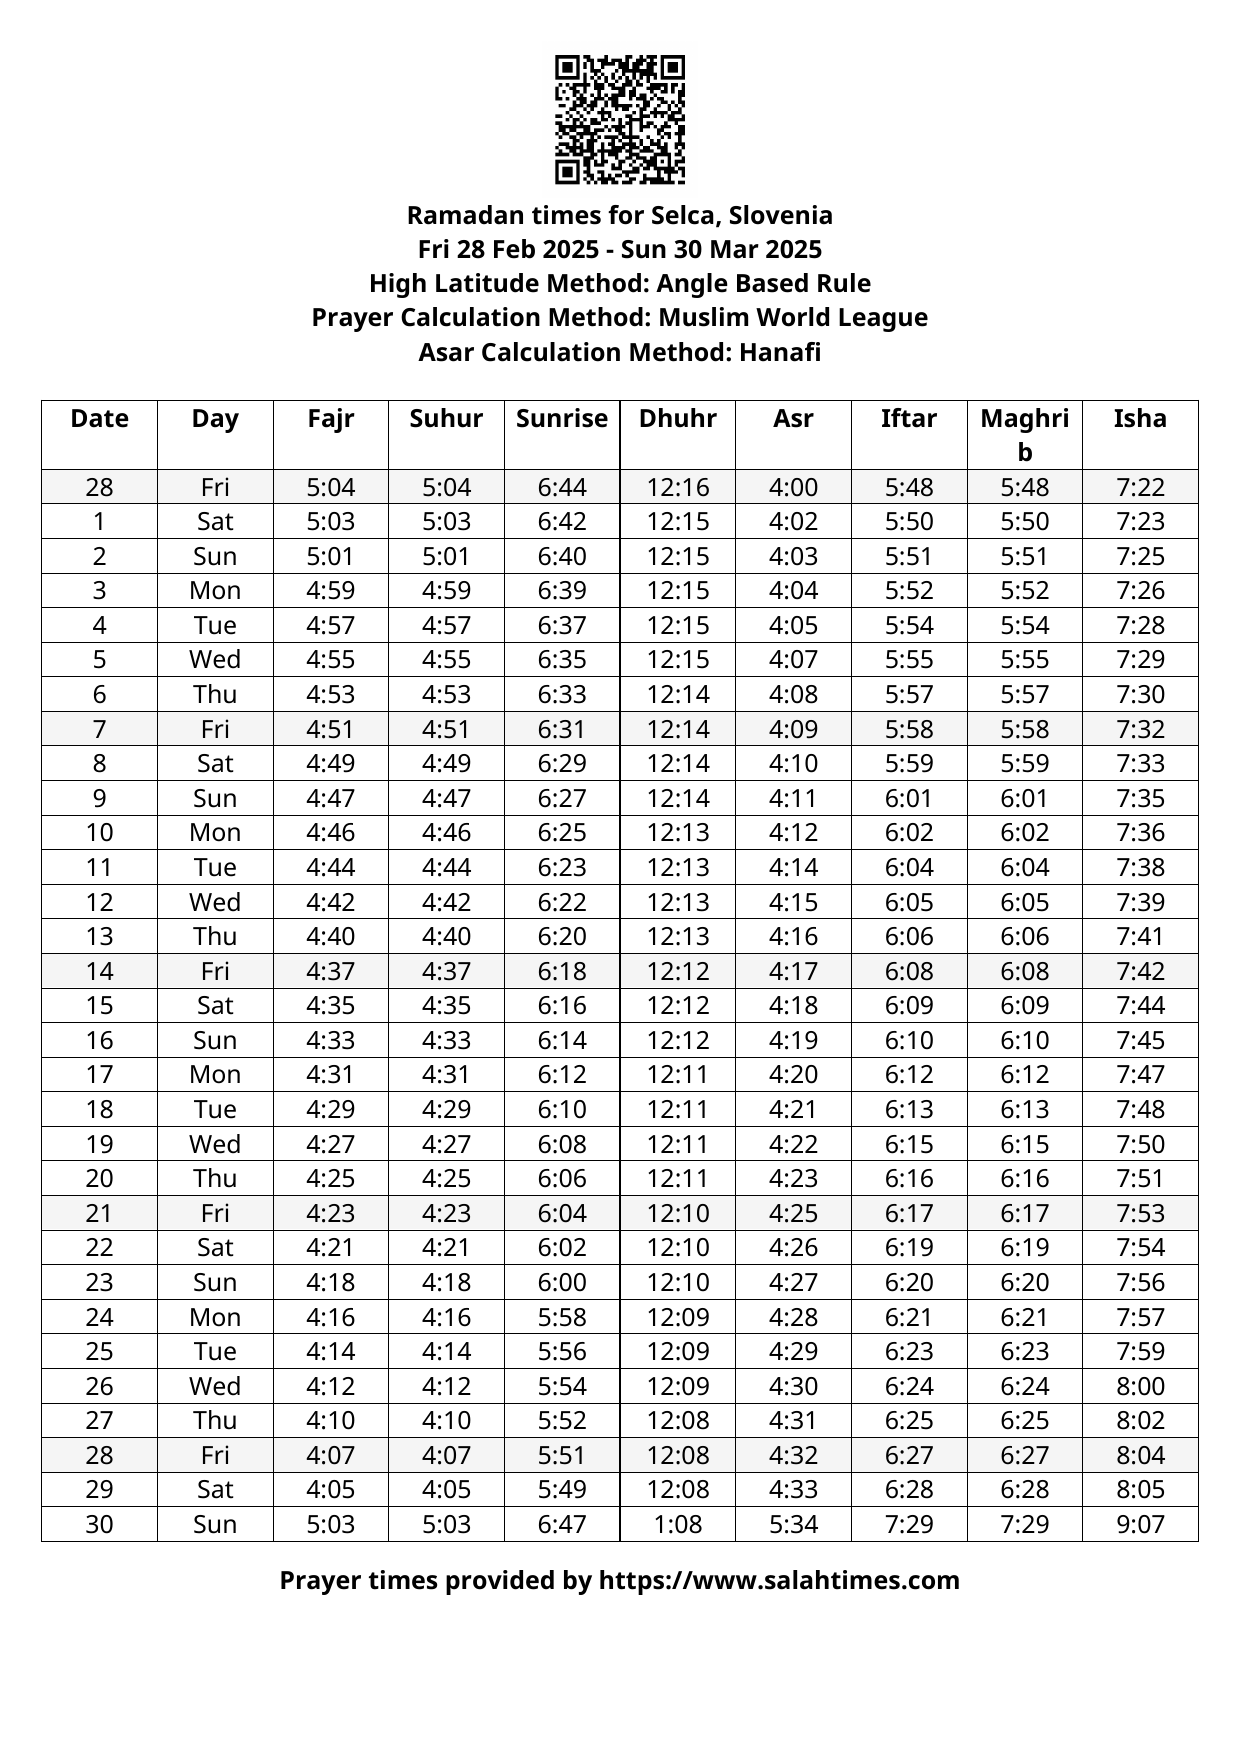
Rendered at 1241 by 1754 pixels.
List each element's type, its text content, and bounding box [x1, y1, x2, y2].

table_cell Sat [158, 504, 273, 538]
table_cell 6:01 [852, 781, 967, 814]
table_cell 30 [42, 1507, 157, 1541]
table_cell 7:36 [1083, 816, 1198, 849]
table_cell 6:20 [968, 1265, 1082, 1299]
table_cell Sat [158, 989, 273, 1022]
table_cell 7:23 [1083, 504, 1198, 538]
table_cell 4:18 [274, 1265, 388, 1299]
table_cell 4:10 [389, 1404, 504, 1437]
table_cell 5:57 [852, 677, 967, 711]
table_cell 6:05 [968, 885, 1082, 918]
table_cell Sun [158, 1507, 273, 1541]
table_cell 12:15 [621, 643, 735, 676]
table_cell 4:23 [274, 1196, 388, 1229]
table_cell Thu [158, 1404, 273, 1437]
table_cell 12:10 [621, 1196, 735, 1229]
table_cell 12:13 [621, 816, 735, 849]
table_cell 5:51 [505, 1438, 619, 1472]
table_cell 4:27 [274, 1127, 388, 1160]
table_cell 4:04 [736, 574, 851, 607]
table_cell 7:26 [1083, 574, 1198, 607]
table_cell Fri [158, 1438, 273, 1472]
table_cell 5:51 [968, 539, 1082, 572]
table_cell 6:05 [852, 885, 967, 918]
table_cell Sat [158, 1231, 273, 1264]
table_cell 28 [42, 470, 157, 503]
table_header Maghrib [968, 401, 1082, 469]
table_cell 26 [42, 1369, 157, 1402]
table_cell 6:37 [505, 608, 619, 642]
table_cell 6:33 [505, 677, 619, 711]
table_cell 12:11 [621, 1161, 735, 1195]
table_cell 12:11 [621, 1092, 735, 1126]
table_cell 4:37 [274, 954, 388, 987]
table_cell 4:51 [274, 712, 388, 745]
table_cell 5:04 [389, 470, 504, 503]
table_cell 6:12 [505, 1058, 619, 1091]
table_cell 4:33 [736, 1473, 851, 1506]
table_cell 5:50 [968, 504, 1082, 538]
table_cell 12:13 [621, 885, 735, 918]
table_cell 18 [42, 1092, 157, 1126]
table_cell 25 [42, 1334, 157, 1368]
table_cell 4:21 [274, 1231, 388, 1264]
table_cell 8 [42, 746, 157, 780]
table_cell 12:13 [621, 919, 735, 953]
table_cell 4:31 [389, 1058, 504, 1091]
table_cell 4:51 [389, 712, 504, 745]
table_cell 5:01 [389, 539, 504, 572]
table_cell 4:19 [736, 1023, 851, 1057]
table_cell 4:18 [389, 1265, 504, 1299]
table_cell 6:01 [968, 781, 1082, 814]
table_cell 5:59 [968, 746, 1082, 780]
table_cell 12:15 [621, 504, 735, 538]
table_cell 6:08 [968, 954, 1082, 987]
table_cell 4:03 [736, 539, 851, 572]
table_cell 5:54 [505, 1369, 619, 1402]
table_cell 4:21 [389, 1231, 504, 1264]
table_cell 8:05 [1083, 1473, 1198, 1506]
table_cell 4:42 [389, 885, 504, 918]
table_cell 6:00 [505, 1265, 619, 1299]
table_cell 1:08 [621, 1507, 735, 1541]
table_cell 7:29 [1083, 643, 1198, 676]
table_cell 12:11 [621, 1127, 735, 1160]
table_cell 4:08 [736, 677, 851, 711]
table_cell 6:13 [968, 1092, 1082, 1126]
table_cell 6:10 [968, 1023, 1082, 1057]
table_cell 4:05 [736, 608, 851, 642]
table_cell 12:15 [621, 608, 735, 642]
table_cell 4:09 [736, 712, 851, 745]
table_cell 5 [42, 643, 157, 676]
table_cell 6:44 [505, 470, 619, 503]
table_cell 7:53 [1083, 1196, 1198, 1229]
table_cell 22 [42, 1231, 157, 1264]
table_cell 4:07 [274, 1438, 388, 1472]
table_cell 6:02 [505, 1231, 619, 1264]
table_cell 7:50 [1083, 1127, 1198, 1160]
table_cell Fri [158, 712, 273, 745]
table_cell 13 [42, 919, 157, 953]
table_cell 6:10 [852, 1023, 967, 1057]
table_cell 6:35 [505, 643, 619, 676]
text Prayer times provided by https://www.salahtimes.com [42, 1563, 1198, 1597]
text Prayer Calculation Method: Muslim World League [42, 300, 1198, 334]
table_cell 6:28 [968, 1473, 1082, 1506]
table_cell 6:15 [852, 1127, 967, 1160]
table_cell 6:18 [505, 954, 619, 987]
table_cell 12:15 [621, 539, 735, 572]
table_cell 2 [42, 539, 157, 572]
table_cell 5:55 [968, 643, 1082, 676]
table_cell 24 [42, 1300, 157, 1333]
table_cell 7:42 [1083, 954, 1198, 987]
table_cell 5:57 [968, 677, 1082, 711]
table_cell 4:42 [274, 885, 388, 918]
table_cell 4:32 [736, 1438, 851, 1472]
table_cell 5:54 [852, 608, 967, 642]
table_cell 7:51 [1083, 1161, 1198, 1195]
table_cell 7:35 [1083, 781, 1198, 814]
table_cell 6:13 [852, 1092, 967, 1126]
table_cell 5:04 [274, 470, 388, 503]
table_cell 6:27 [852, 1438, 967, 1472]
table_cell 4:14 [389, 1334, 504, 1368]
table_cell 4:35 [389, 989, 504, 1022]
table_cell 4:40 [389, 919, 504, 953]
table_cell 5:03 [274, 1507, 388, 1541]
table_cell Wed [158, 1127, 273, 1160]
table_cell 4:47 [274, 781, 388, 814]
table_cell 6:17 [968, 1196, 1082, 1229]
table_cell 6:04 [852, 850, 967, 884]
table_cell 9 [42, 781, 157, 814]
table_cell 4:10 [274, 1404, 388, 1437]
table_cell Tue [158, 608, 273, 642]
table_cell 5:55 [852, 643, 967, 676]
table_cell 6:29 [505, 746, 619, 780]
table_cell 4:55 [274, 643, 388, 676]
table_cell 4:07 [389, 1438, 504, 1472]
table_cell 4:44 [274, 850, 388, 884]
table_cell 7:29 [968, 1507, 1082, 1541]
table_cell 28 [42, 1438, 157, 1472]
table_cell 6:09 [852, 989, 967, 1022]
table_header Dhuhr [621, 401, 735, 469]
table_header Asr [736, 401, 851, 469]
table_cell 4:23 [736, 1161, 851, 1195]
table_cell 6:28 [852, 1473, 967, 1506]
table_cell 4:07 [736, 643, 851, 676]
table_cell 6:14 [505, 1023, 619, 1057]
table_cell 4:57 [389, 608, 504, 642]
table_cell 7:48 [1083, 1092, 1198, 1126]
table_cell 4:26 [736, 1231, 851, 1264]
table_cell 27 [42, 1404, 157, 1437]
table_cell 7:38 [1083, 850, 1198, 884]
table_cell 4:16 [389, 1300, 504, 1333]
table_cell 7:47 [1083, 1058, 1198, 1091]
table_cell 12:16 [621, 470, 735, 503]
table_cell 4:00 [736, 470, 851, 503]
table_cell Sun [158, 781, 273, 814]
table_cell Sat [158, 746, 273, 780]
table_cell Wed [158, 1369, 273, 1402]
table_cell 6:47 [505, 1507, 619, 1541]
table_cell Thu [158, 1161, 273, 1195]
table_header Fajr [274, 401, 388, 469]
table_cell 5:52 [505, 1404, 619, 1437]
table_cell 6:39 [505, 574, 619, 607]
table_cell 7:56 [1083, 1265, 1198, 1299]
table_cell 6:19 [968, 1231, 1082, 1264]
table_cell 12:08 [621, 1473, 735, 1506]
table_cell 4:10 [736, 746, 851, 780]
table_cell 4:27 [736, 1265, 851, 1299]
table_cell 7:45 [1083, 1023, 1198, 1057]
table_cell 6:04 [505, 1196, 619, 1229]
table_cell 5:48 [968, 470, 1082, 503]
table_cell 6:15 [968, 1127, 1082, 1160]
table_header Sunrise [505, 401, 619, 469]
table_cell 6:20 [852, 1265, 967, 1299]
table_cell 4:29 [274, 1092, 388, 1126]
table_cell 5:59 [852, 746, 967, 780]
table_cell 12:09 [621, 1369, 735, 1402]
table_cell 4:29 [736, 1334, 851, 1368]
table_cell 6:25 [852, 1404, 967, 1437]
table_cell 6:23 [852, 1334, 967, 1368]
table_cell 4:12 [274, 1369, 388, 1402]
table_cell 7 [42, 712, 157, 745]
table_cell 6:06 [968, 919, 1082, 953]
picture [542, 41, 699, 198]
table_cell 12 [42, 885, 157, 918]
table_cell 4:29 [389, 1092, 504, 1126]
table_cell 7:41 [1083, 919, 1198, 953]
table_cell 4:49 [274, 746, 388, 780]
table_cell 12:08 [621, 1438, 735, 1472]
table_cell 4:53 [389, 677, 504, 711]
table_cell 6:12 [968, 1058, 1082, 1091]
table_cell 6:22 [505, 885, 619, 918]
table_cell 6:23 [505, 850, 619, 884]
table_cell 5:03 [389, 1507, 504, 1541]
table_cell 4 [42, 608, 157, 642]
table_cell 9:07 [1083, 1507, 1198, 1541]
table_cell Mon [158, 1058, 273, 1091]
table_cell 4:55 [389, 643, 504, 676]
table_cell 6:20 [505, 919, 619, 953]
table_cell 5:51 [852, 539, 967, 572]
table_cell 10 [42, 816, 157, 849]
table_header Day [158, 401, 273, 469]
table_cell 7:54 [1083, 1231, 1198, 1264]
table_cell 4:49 [389, 746, 504, 780]
table_cell 4:02 [736, 504, 851, 538]
table_cell 6:16 [505, 989, 619, 1022]
table_cell Fri [158, 470, 273, 503]
table_cell 6:09 [968, 989, 1082, 1022]
table_cell 8:04 [1083, 1438, 1198, 1472]
table_cell 16 [42, 1023, 157, 1057]
table_cell Thu [158, 677, 273, 711]
table_cell 6:12 [852, 1058, 967, 1091]
table_cell 6:06 [505, 1161, 619, 1195]
table_cell 5:58 [505, 1300, 619, 1333]
table_cell 11 [42, 850, 157, 884]
table_cell 6:24 [968, 1369, 1082, 1402]
table_cell 5:54 [968, 608, 1082, 642]
table_cell 6:19 [852, 1231, 967, 1264]
table_cell 12:12 [621, 954, 735, 987]
table_cell 5:34 [736, 1507, 851, 1541]
table_cell 15 [42, 989, 157, 1022]
table_cell 4:46 [389, 816, 504, 849]
table_cell 5:52 [852, 574, 967, 607]
table_cell Wed [158, 885, 273, 918]
table_cell 4:23 [389, 1196, 504, 1229]
table_cell Mon [158, 816, 273, 849]
table_cell 6:17 [852, 1196, 967, 1229]
table_header Iftar [852, 401, 967, 469]
table_cell 7:22 [1083, 470, 1198, 503]
table_cell 4:16 [274, 1300, 388, 1333]
table_cell 6:16 [852, 1161, 967, 1195]
table_cell 6:25 [505, 816, 619, 849]
table_cell 4:25 [736, 1196, 851, 1229]
table_cell Wed [158, 643, 273, 676]
table_cell 4:15 [736, 885, 851, 918]
table_cell 4:30 [736, 1369, 851, 1402]
table_cell 4:14 [736, 850, 851, 884]
table_cell 14 [42, 954, 157, 987]
table_cell 5:03 [274, 504, 388, 538]
text Fri 28 Feb 2025 - Sun 30 Mar 2025 [42, 232, 1198, 266]
table_cell 5:48 [852, 470, 967, 503]
table_cell 5:49 [505, 1473, 619, 1506]
table_cell 4:31 [736, 1404, 851, 1437]
table_cell 4:22 [736, 1127, 851, 1160]
table_cell 4:46 [274, 816, 388, 849]
table_cell 4:28 [736, 1300, 851, 1333]
table_cell 4:25 [274, 1161, 388, 1195]
table_cell 4:33 [389, 1023, 504, 1057]
table_cell 4:17 [736, 954, 851, 987]
text Asar Calculation Method: Hanafi [42, 334, 1198, 368]
table_cell 12:10 [621, 1231, 735, 1264]
table_cell 6:02 [852, 816, 967, 849]
table_cell 4:53 [274, 677, 388, 711]
table_cell 4:20 [736, 1058, 851, 1091]
table_cell 4:40 [274, 919, 388, 953]
table_cell 6:04 [968, 850, 1082, 884]
table_cell 4:11 [736, 781, 851, 814]
table_cell Tue [158, 1092, 273, 1126]
table_cell 4:47 [389, 781, 504, 814]
table_cell 6:06 [852, 919, 967, 953]
table_cell Thu [158, 919, 273, 953]
table_cell 6:16 [968, 1161, 1082, 1195]
table_cell 7:57 [1083, 1300, 1198, 1333]
table_cell Sun [158, 1023, 273, 1057]
table_cell 6:40 [505, 539, 619, 572]
table_cell 7:32 [1083, 712, 1198, 745]
table_cell Tue [158, 1334, 273, 1368]
table_cell 6:02 [968, 816, 1082, 849]
table_cell 7:39 [1083, 885, 1198, 918]
table_cell 6 [42, 677, 157, 711]
table_cell 12:09 [621, 1334, 735, 1368]
table_cell Fri [158, 954, 273, 987]
table_header Date [42, 401, 157, 469]
table_cell 4:12 [736, 816, 851, 849]
table_cell 4:35 [274, 989, 388, 1022]
table_cell 3 [42, 574, 157, 607]
text Ramadan times for Selca, Slovenia [42, 198, 1198, 232]
table_cell 12:12 [621, 989, 735, 1022]
table_cell 12:14 [621, 746, 735, 780]
table_cell 23 [42, 1265, 157, 1299]
table_cell 4:27 [389, 1127, 504, 1160]
table_cell 12:09 [621, 1300, 735, 1333]
table_cell 21 [42, 1196, 157, 1229]
table_cell 12:15 [621, 574, 735, 607]
table_cell 6:08 [505, 1127, 619, 1160]
table_cell 12:12 [621, 1023, 735, 1057]
table_cell 7:25 [1083, 539, 1198, 572]
table_cell 6:10 [505, 1092, 619, 1126]
table_cell 6:25 [968, 1404, 1082, 1437]
table_cell 12:08 [621, 1404, 735, 1437]
table_cell 6:24 [852, 1369, 967, 1402]
table_cell 5:03 [389, 504, 504, 538]
table_cell 7:29 [852, 1507, 967, 1541]
table_cell 4:25 [389, 1161, 504, 1195]
table_cell 4:21 [736, 1092, 851, 1126]
table_cell 1 [42, 504, 157, 538]
table_cell 4:18 [736, 989, 851, 1022]
table_cell Sun [158, 1265, 273, 1299]
table_cell 7:30 [1083, 677, 1198, 711]
table_cell 4:59 [274, 574, 388, 607]
table_cell 7:44 [1083, 989, 1198, 1022]
table_cell 4:16 [736, 919, 851, 953]
table_cell 12:10 [621, 1265, 735, 1299]
table_cell 12:14 [621, 712, 735, 745]
table_cell 6:08 [852, 954, 967, 987]
table_cell 12:11 [621, 1058, 735, 1091]
table_cell 5:58 [968, 712, 1082, 745]
table_cell 7:59 [1083, 1334, 1198, 1368]
table_header Isha [1083, 401, 1198, 469]
table_cell 5:01 [274, 539, 388, 572]
table_cell 4:31 [274, 1058, 388, 1091]
table_cell 6:42 [505, 504, 619, 538]
table_cell 8:02 [1083, 1404, 1198, 1437]
table_cell 17 [42, 1058, 157, 1091]
table_cell 8:00 [1083, 1369, 1198, 1402]
table_cell 12:13 [621, 850, 735, 884]
table_cell 5:56 [505, 1334, 619, 1368]
table_cell 12:14 [621, 677, 735, 711]
table_cell 19 [42, 1127, 157, 1160]
table_cell 4:37 [389, 954, 504, 987]
table_cell Mon [158, 574, 273, 607]
table_cell 4:57 [274, 608, 388, 642]
table_cell 5:50 [852, 504, 967, 538]
table_cell 4:33 [274, 1023, 388, 1057]
table_cell 6:21 [852, 1300, 967, 1333]
table_header Suhur [389, 401, 504, 469]
table_cell 4:59 [389, 574, 504, 607]
table_cell 6:27 [505, 781, 619, 814]
table_cell 12:14 [621, 781, 735, 814]
table_cell 6:21 [968, 1300, 1082, 1333]
table_cell Fri [158, 1196, 273, 1229]
table_cell 6:23 [968, 1334, 1082, 1368]
table_cell 4:05 [389, 1473, 504, 1506]
table_cell Mon [158, 1300, 273, 1333]
table_cell 4:14 [274, 1334, 388, 1368]
table_cell Tue [158, 850, 273, 884]
table_cell 7:33 [1083, 746, 1198, 780]
table_cell 29 [42, 1473, 157, 1506]
table_cell 4:12 [389, 1369, 504, 1402]
table_cell 6:31 [505, 712, 619, 745]
table_cell 4:44 [389, 850, 504, 884]
text High Latitude Method: Angle Based Rule [42, 266, 1198, 300]
table_cell 5:52 [968, 574, 1082, 607]
table_cell 6:27 [968, 1438, 1082, 1472]
table_cell 7:28 [1083, 608, 1198, 642]
table_cell Sun [158, 539, 273, 572]
table_cell 4:05 [274, 1473, 388, 1506]
table_cell 5:58 [852, 712, 967, 745]
table_cell 20 [42, 1161, 157, 1195]
table_cell Sat [158, 1473, 273, 1506]
